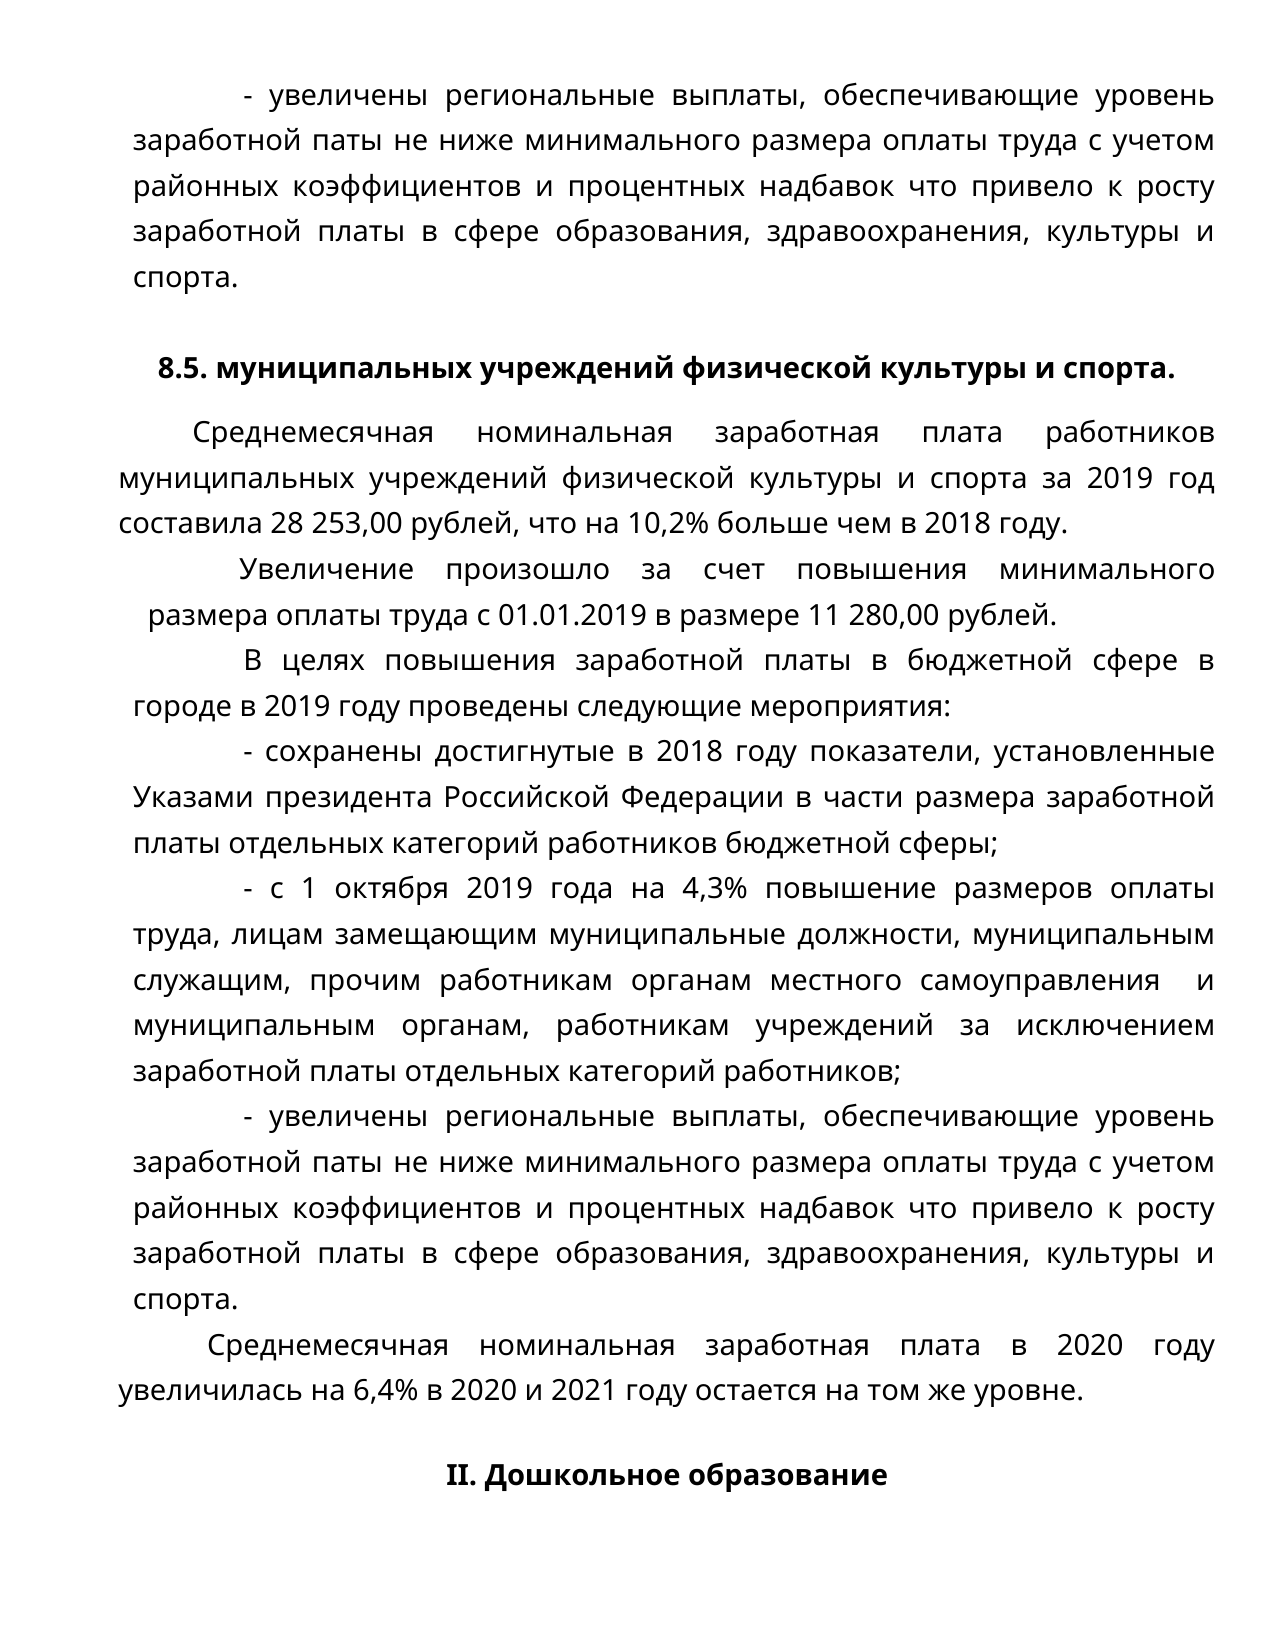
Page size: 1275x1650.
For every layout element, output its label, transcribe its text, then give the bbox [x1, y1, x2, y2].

text - сохранены достигнутые в 2018 году показатели, установленные Указами президента Российской Федерации в части размера заработной платы отдельных категорий работников бюджетной сферы; [133, 731, 1216, 862]
text - с 1 октября 2019 года на 4,3% повышение размеров оплаты труда, лицам замещающим муниципальные должности, муниципальным служащим, прочим работникам органам местного самоуправления и муниципальным органам, работникам учреждений за исключением заработной платы отдельных категорий работников; [133, 867, 1216, 1090]
text Увеличение произошло за счет повышения минимального размера оплаты труда с 01.01.2019 в размере 11 280,00 рублей. [147, 548, 1216, 633]
text II. Дошкольное образование [118, 1455, 1216, 1494]
text 8.5. муниципальных учреждений физической культуры и спорта. [118, 348, 1216, 387]
text Среднемесячная номинальная заработная плата работников муниципальных учреждений физической культуры и спорта за 2019 год составила 28 253,00 рублей, что на 10,2% больше чем в 2018 году. [118, 411, 1216, 542]
text - увеличены региональные выплаты, обеспечивающие уровень заработной паты не ниже минимального размера оплаты труда с учетом районных коэффициентов и процентных надбавок что привело к росту заработной платы в сфере образования, здравоохранения, культуры и спорта. [133, 74, 1216, 296]
text - увеличены региональные выплаты, обеспечивающие уровень заработной паты не ниже минимального размера оплаты труда с учетом районных коэффициентов и процентных надбавок что привело к росту заработной платы в сфере образования, здравоохранения, культуры и спорта. [133, 1096, 1216, 1318]
text В целях повышения заработной платы в бюджетной сфере в городе в 2019 году проведены следующие мероприятия: [133, 639, 1216, 725]
text Среднемесячная номинальная заработная плата в 2020 году увеличилась на 6,4% в 2020 и 2021 году остается на том же уровне. [118, 1324, 1216, 1409]
